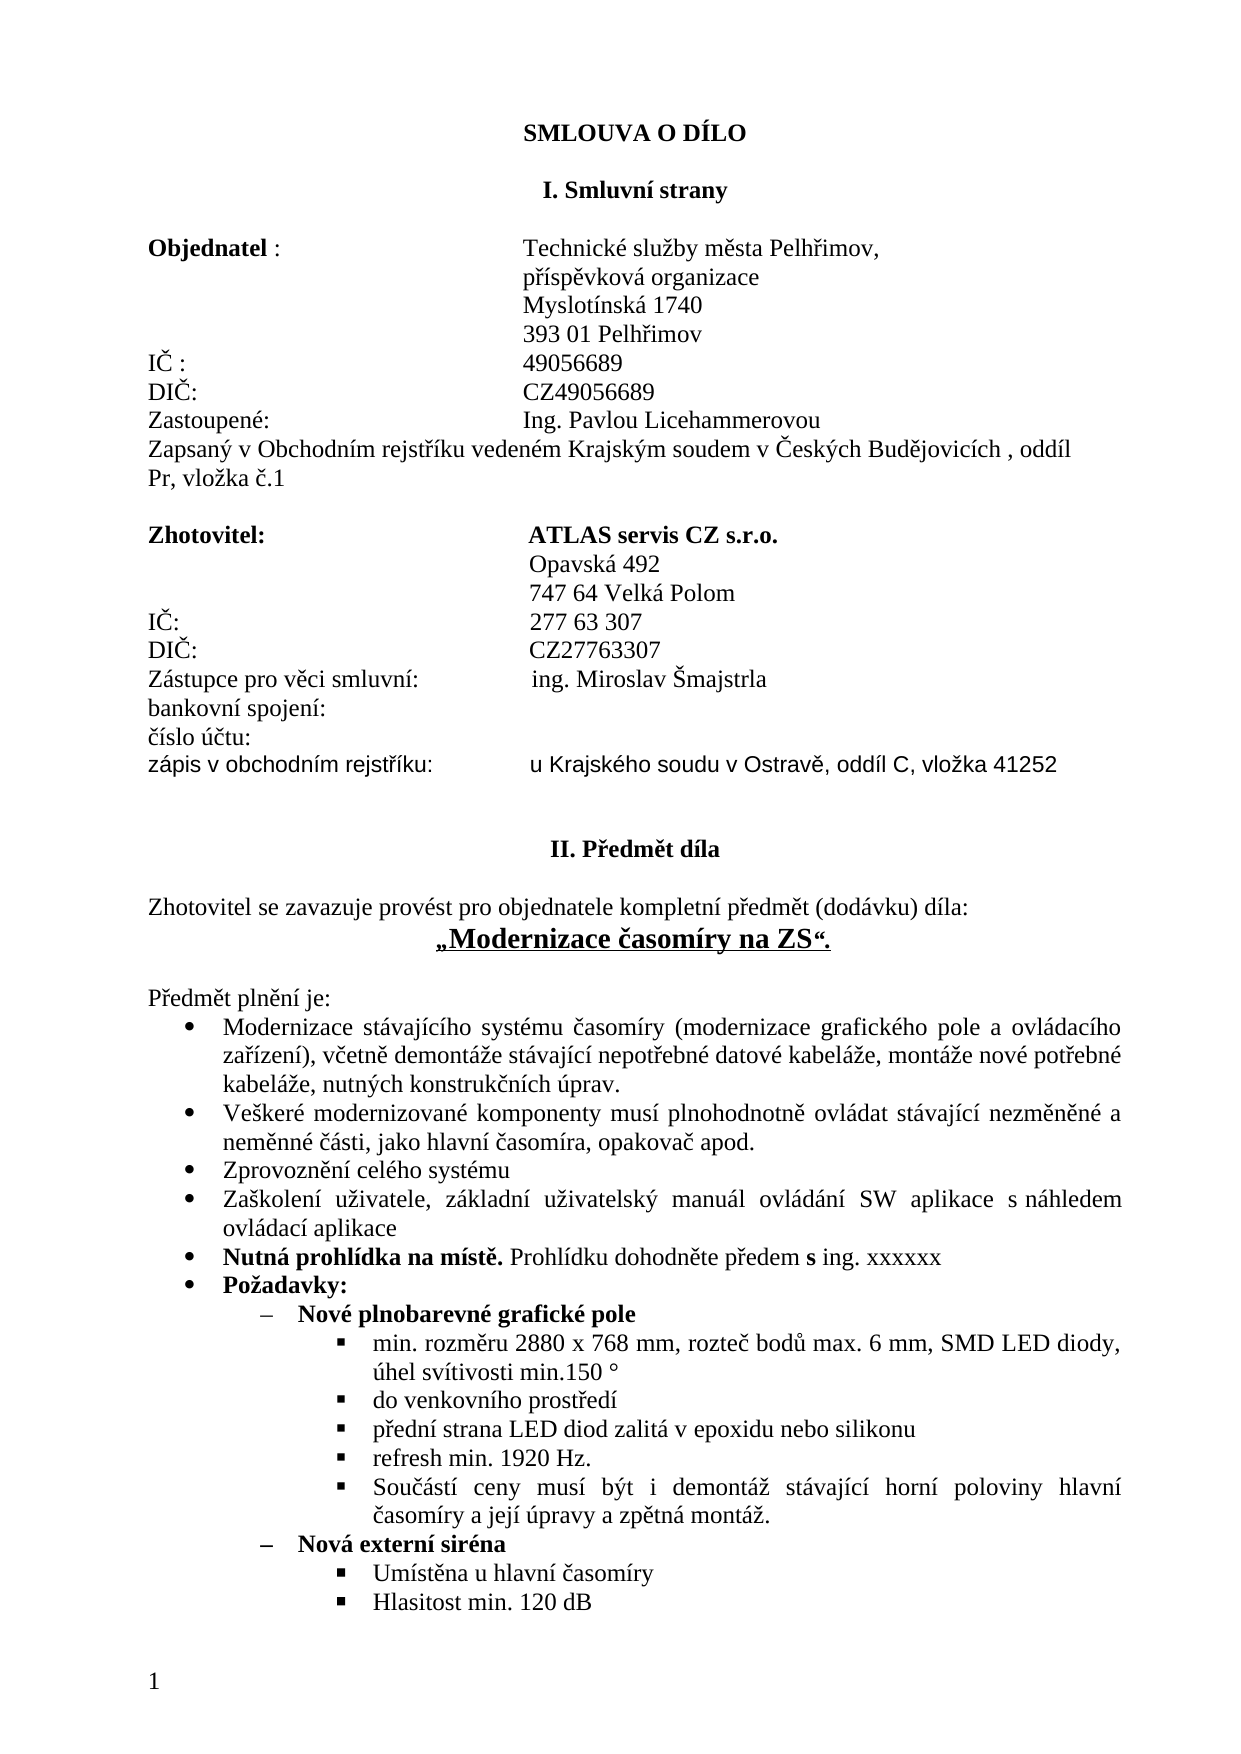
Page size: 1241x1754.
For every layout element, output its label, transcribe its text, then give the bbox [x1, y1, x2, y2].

text Objednatel : Technické služby města Pelhřimov, [148, 233, 1122, 262]
text IČ: 277 63 307 [148, 607, 1122, 636]
text Zhotovitel: ATLAS servis CZ s.r.o. [148, 521, 1122, 549]
text Zástupce pro věci smluvní: ing. Miroslav Šmajstrla [148, 664, 1122, 693]
text I. Smluvní strany [148, 176, 1122, 204]
text Předmět plnění je: [148, 983, 1122, 1012]
list Hlasitost min. 120 dB [335, 1587, 1122, 1616]
list min. rozměru 2880 x 768 mm, rozteč bodů max. 6 mm, SMD LED diody, úhel svítivosti min.150 ° [335, 1328, 1122, 1386]
text DIČ: CZ49056689 [148, 377, 1122, 406]
list Nové plnobarevné grafické pole [260, 1299, 1122, 1328]
list Zprovoznění celého systému [185, 1156, 1122, 1184]
list Veškeré modernizované komponenty musí plnohodnotně ovládat stávající nezměněné a neměnné části, jako hlavní časomíra, opakovač apod. [185, 1098, 1122, 1156]
list Umístěna u hlavní časomíry [335, 1558, 1122, 1587]
text bankovní spojení: [148, 693, 1122, 722]
list Součástí ceny musí být i demontáž stávající horní poloviny hlavní časomíry a její úpravy a zpětná montáž. [335, 1472, 1122, 1529]
list Nová externí siréna [260, 1529, 1122, 1558]
text příspěvková organizace [148, 262, 1122, 291]
text Zapsaný v Obchodním rejstříku vedeném Krajským soudem v Českých Budějovicích , oddíl [148, 434, 1122, 463]
list Zaškolení uživatele, základní uživatelský manuál ovládání SW aplikace s náhledem ovládací aplikace [185, 1184, 1122, 1242]
text IČ : 49056689 [148, 348, 1122, 377]
text číslo účtu: [148, 722, 1122, 751]
text zápis v obchodním rejstříku: u Krajského soudu v Ostravě, oddíl C, vložka 41252 [148, 751, 1122, 777]
text SMLOUVA O DÍLO [148, 118, 1122, 147]
list Nutná prohlídka na místě. Prohlídku dohodněte předem s ing. xxxxxx [185, 1242, 1122, 1271]
text Opavská 492 [148, 549, 1122, 578]
text Pr, vložka č.1 [148, 463, 1122, 492]
text 747 64 Velká Polom [148, 578, 1122, 607]
list Modernizace stávajícího systému časomíry (modernizace grafického pole a ovládacího zařízení), včetně demontáže stávající nepotřebné datové kabeláže, montáže nové potřebné kabeláže, nutných konstrukčních úprav. [185, 1012, 1122, 1098]
list do venkovního prostředí [335, 1386, 1122, 1414]
text „Modernizace časomíry na ZS“. [148, 921, 1122, 954]
text II. Předmět díla [148, 834, 1122, 863]
list refresh min. 1920 Hz. [335, 1443, 1122, 1472]
list přední strana LED diod zalitá v epoxidu nebo silikonu [335, 1414, 1122, 1443]
text DIČ: CZ27763307 [148, 636, 1122, 664]
text Zastoupené: Ing. Pavlou Licehammerovou [148, 406, 1122, 434]
text 393 01 Pelhřimov [148, 319, 1122, 348]
text Myslotínská 1740 [148, 291, 1122, 319]
text Zhotovitel se zavazuje provést pro objednatele kompletní předmět (dodávku) díla: [148, 892, 1122, 921]
list Požadavky: [185, 1271, 1122, 1299]
